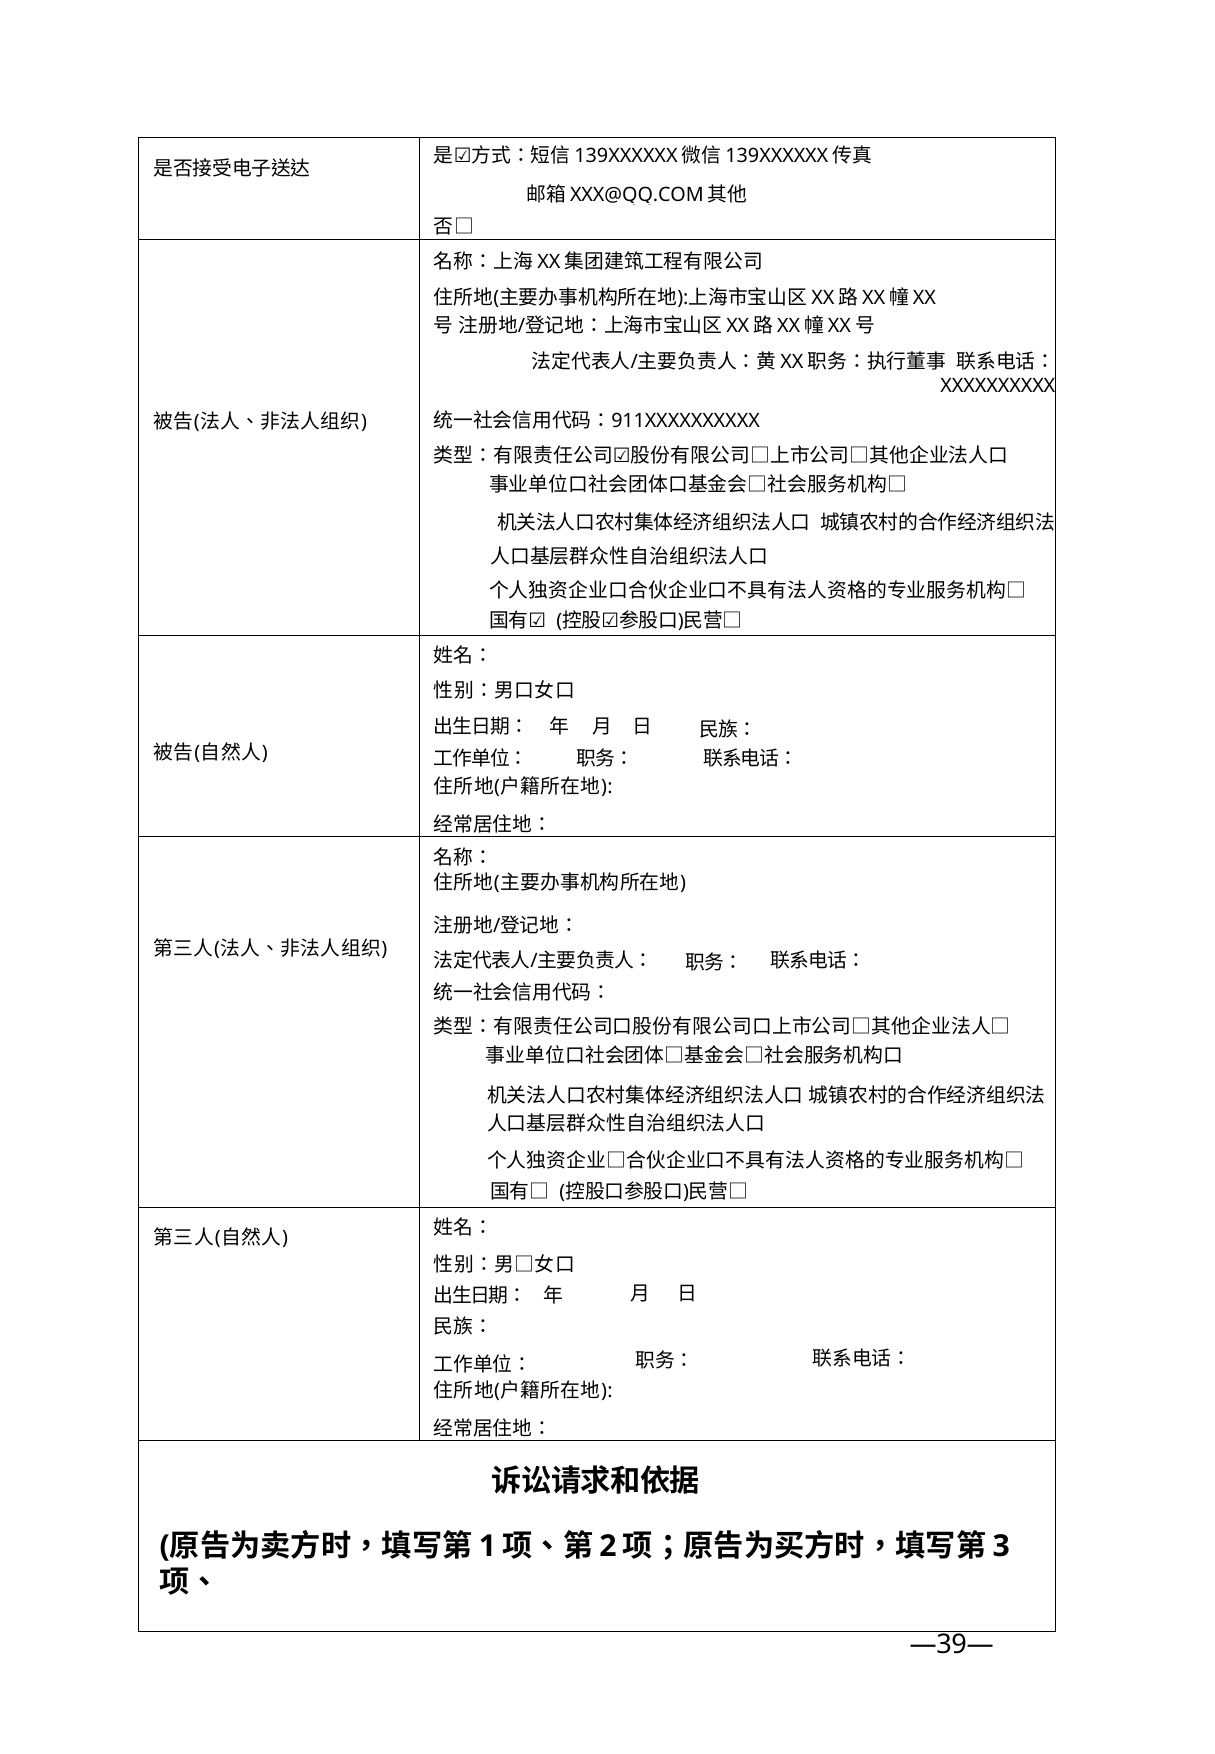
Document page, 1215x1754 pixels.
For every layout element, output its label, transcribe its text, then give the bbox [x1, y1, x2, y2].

table_cell 联系电话： [761, 1208, 1055, 1376]
table_cell 住所地(户籍所在地): 经常居住地： [420, 1376, 1055, 1440]
table_cell 姓名： 性别：男口女口 出生日期： 年 月 日 民族： 工作单位： 职务： 联系电话： 住所地(户籍所在地): 经常居住地： [420, 636, 1055, 836]
table_cell 第三人(自然人) [139, 1208, 419, 1440]
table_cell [139, 1441, 1055, 1631]
table_header 是否接受电子送达 [139, 138, 419, 239]
table_cell 姓名： 性别：男□女口 出生日期： 年 民族： 工作单位： [420, 1208, 609, 1376]
table_cell 被告(自然人) [139, 636, 419, 836]
table_cell 月 日 职务： [609, 1208, 761, 1376]
table_cell 名称： 住所地(主要办事机构所在地) 注册地/登记地： 法定代表人/主要负责人： 职务： 联系电话： 统一社会信用代码： 类型：有限责任公司口股份有限公司口上市公司□其他企业法人□ 事业单位口社会团体□基金会□社会服务机构口 机关法人口农村集体经济组织法人口 城镇农村的合作经济组织法 人口基层群众性自治组织法人口 个人独资企业□合伙企业口不具有法人资格的专业服务机构□ 国有□ (控股口参股口)民营□ [420, 837, 1055, 1207]
table_cell 名称：上海XX集团建筑工程有限公司 住所地(主要办事机构所在地):上海市宝山区XX路XX幢XX号 注册地/登记地：上海市宝山区XX路XX幢XX号 法定代表人/主要负责人：黄XX职务：执行董事 联系电话：XXXXXXXXXX 统一社会信用代码：911XXXXXXXXXX 类型：有限责任公司☑股份有限公司□上市公司□其他企业法人口 事业单位口社会团体口基金会□社会服务机构□ 机关法人口农村集体经济组织法人口 城镇农村的合作经济组织法 人口基层群众性自治组织法人口 个人独资企业口合伙企业口不具有法人资格的专业服务机构□ 国有☑ (控股☑参股口)民营□ [420, 240, 1055, 635]
table_header 是☑方式：短信139XXXXXX微信139XXXXXX传真 邮箱XXX@QQ.COM其他 否□ [420, 138, 1055, 239]
table_cell 被告(法人、非法人组织) [139, 240, 419, 635]
table_cell 第三人(法人、非法人组织) [139, 837, 419, 1207]
